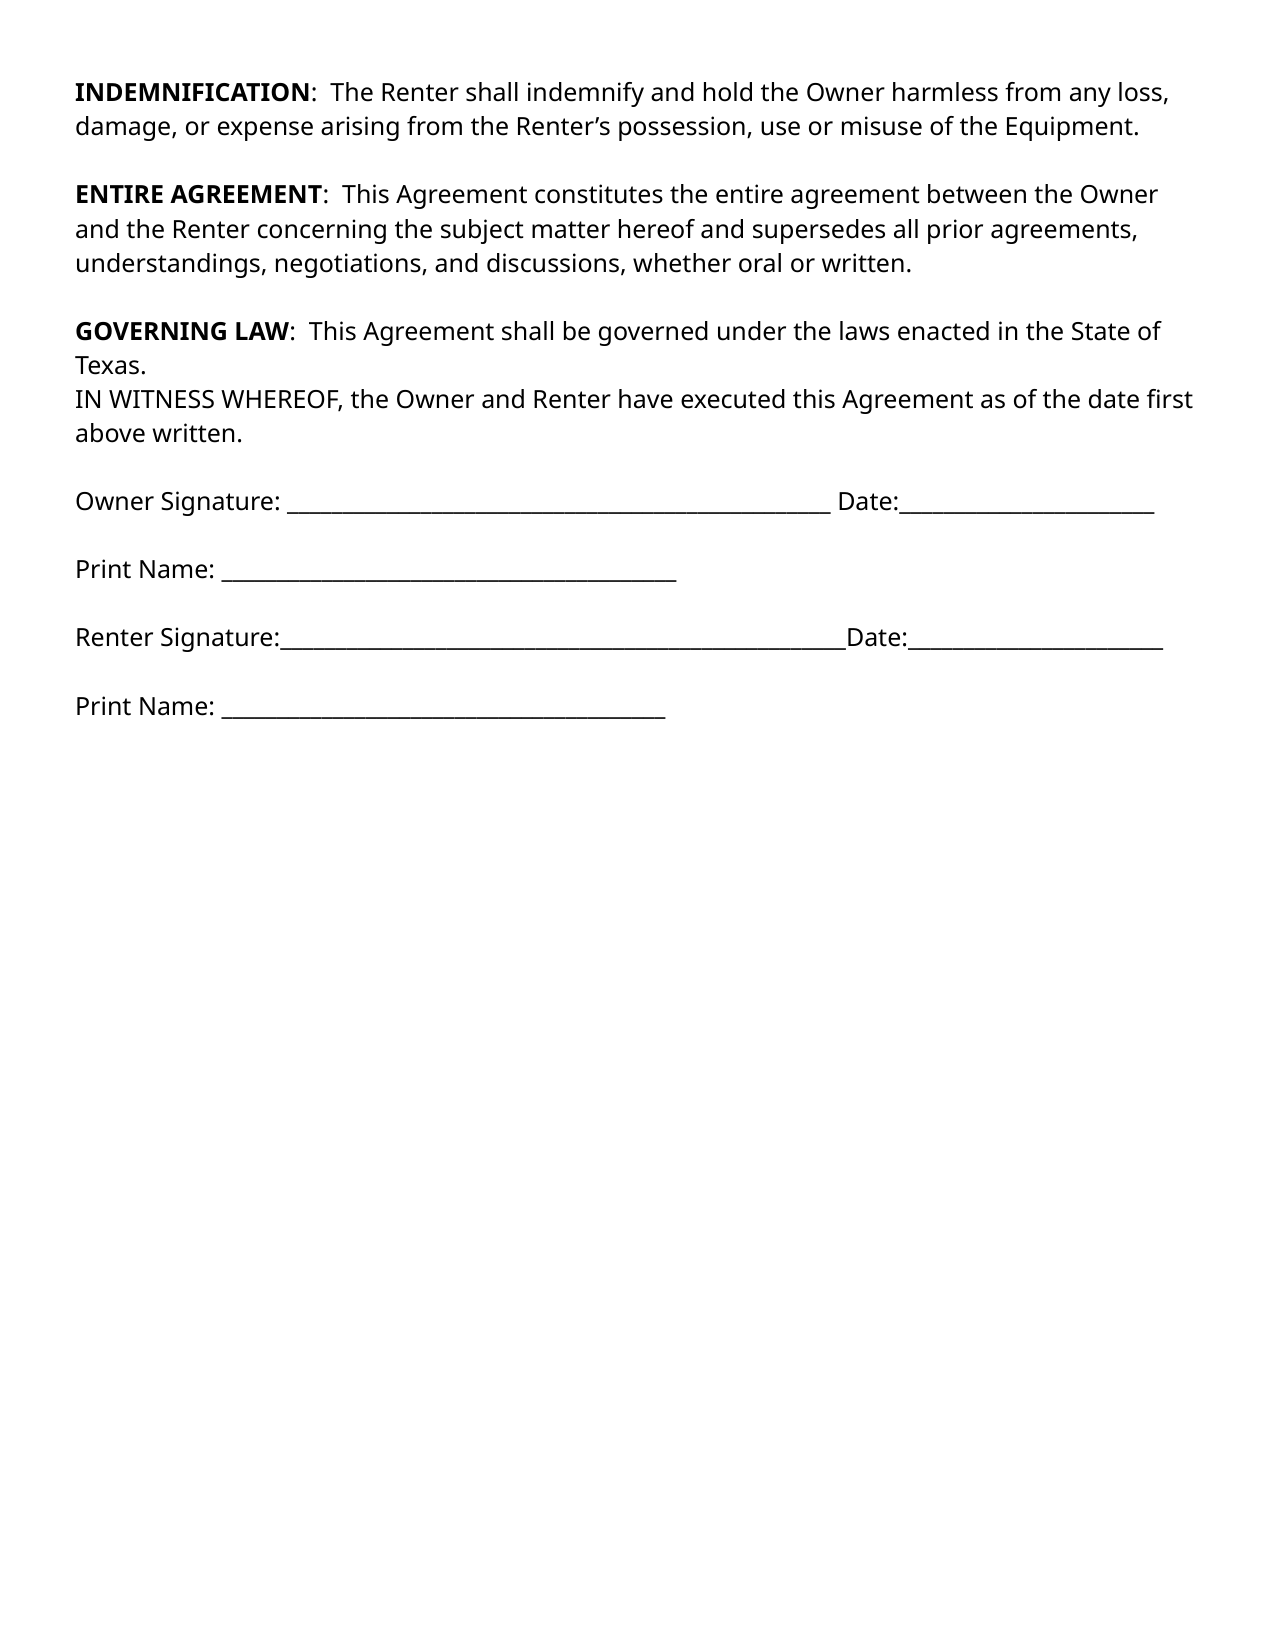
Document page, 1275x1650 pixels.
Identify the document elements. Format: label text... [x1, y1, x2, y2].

text IN WITNESS WHEREOF, the Owner and Renter have executed this Agreement as of the date first above written. [75, 382, 1200, 450]
text Print Name: _________________________________________ [75, 552, 1200, 586]
text ENTIRE AGREEMENT: This Agreement constitutes the entire agreement between the Owner and the Renter concerning the subject matter hereof and supersedes all prior agreements, understandings, negotiations, and discussions, whether oral or written. [75, 177, 1200, 279]
text Renter Signature:___________________________________________________Date:_______________________ [75, 620, 1200, 654]
text Owner Signature: _________________________________________________ Date:_______________________ [75, 484, 1200, 518]
text INDEMNIFICATION: The Renter shall indemnify and hold the Owner harmless from any loss, damage, or expense arising from the Renter’s possession, use or misuse of the Equipment. [75, 75, 1200, 143]
text Print Name: ________________________________________ [75, 688, 1200, 722]
text GOVERNING LAW: This Agreement shall be governed under the laws enacted in the State of Texas. [75, 313, 1200, 382]
